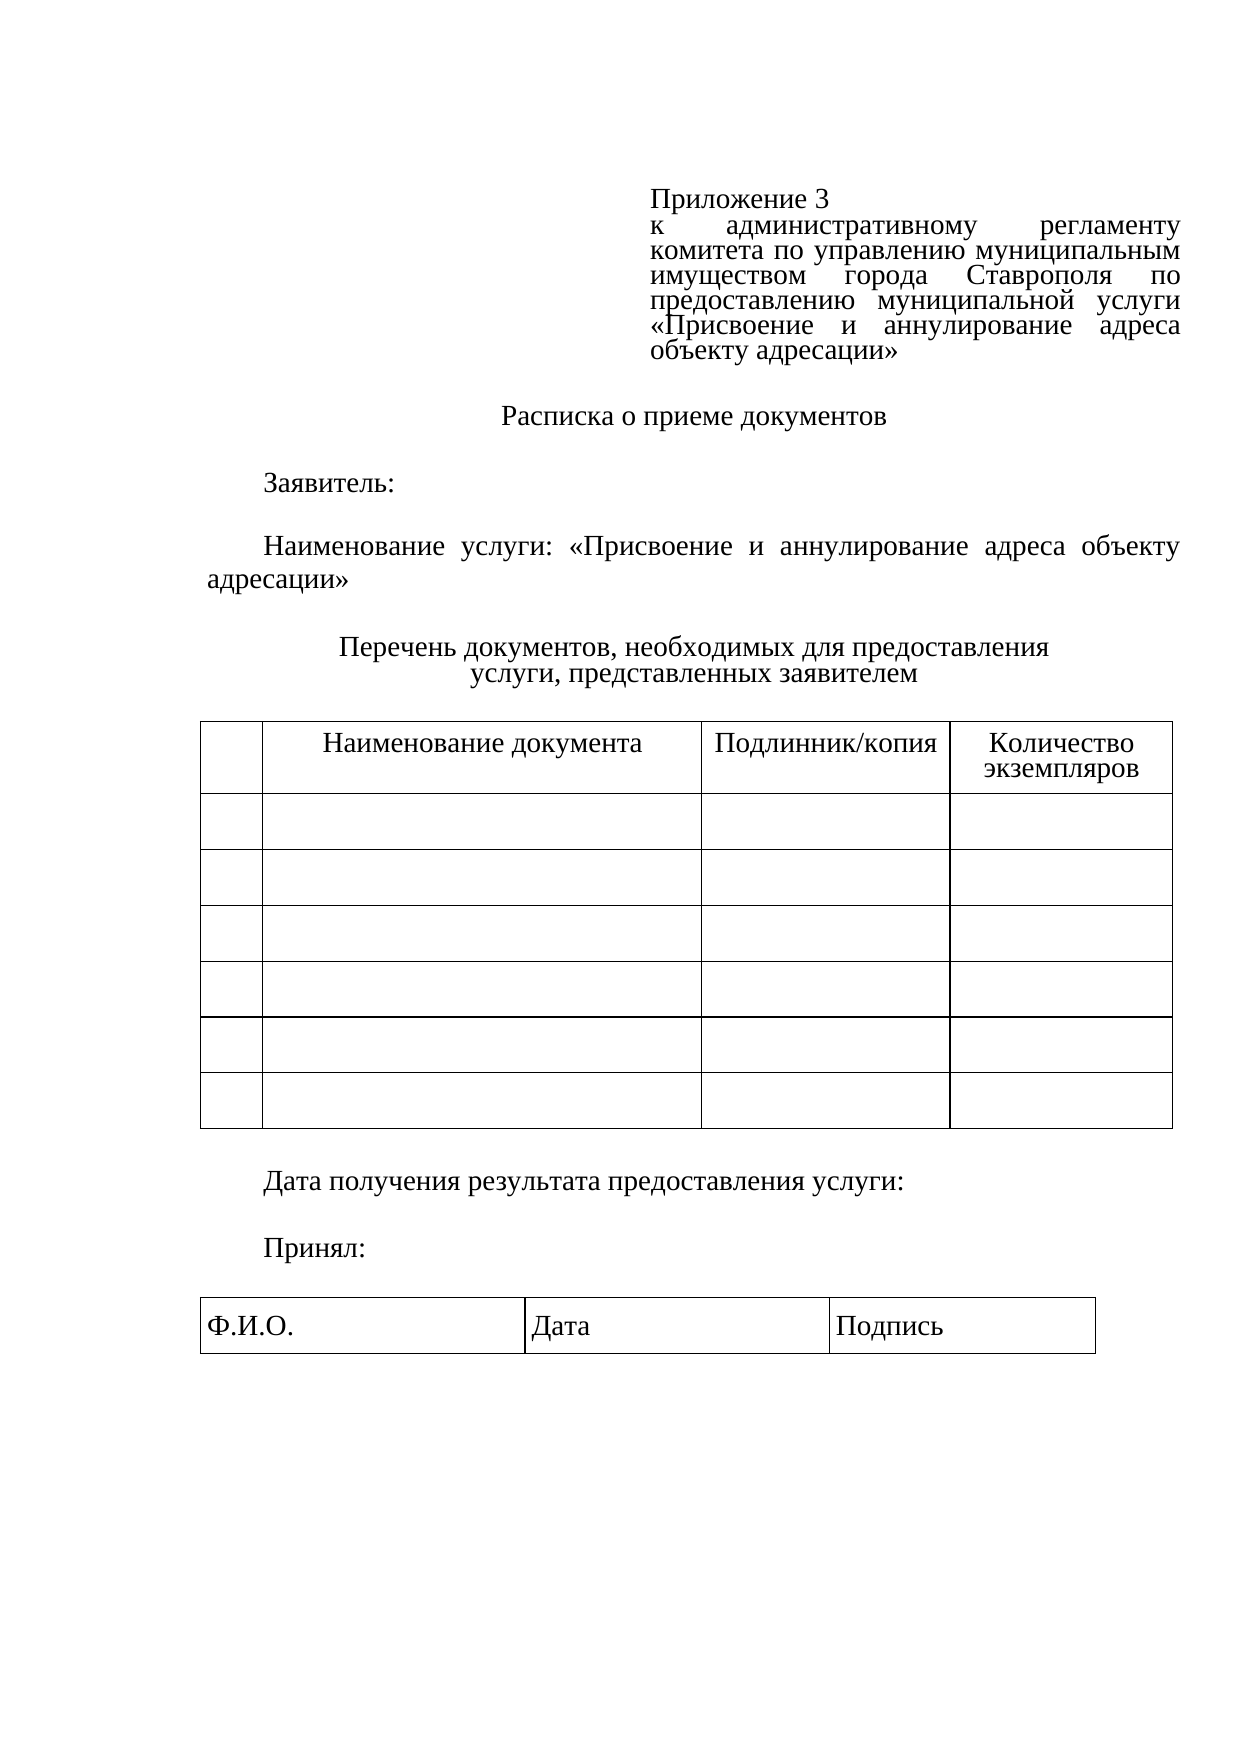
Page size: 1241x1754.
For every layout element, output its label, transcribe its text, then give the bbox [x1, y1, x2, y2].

table_cell [263, 1018, 701, 1072]
table_cell [263, 906, 701, 961]
table_header Подпись [830, 1298, 1095, 1353]
table_cell [951, 850, 1172, 905]
table_cell [201, 1073, 262, 1128]
table_cell [201, 794, 262, 849]
table_cell [702, 850, 949, 905]
table_cell [702, 1073, 949, 1128]
table_cell [263, 794, 701, 849]
text Расписка о приеме документов [207, 398, 1181, 432]
table_cell [263, 962, 701, 1016]
table_header Количество экземпляров [951, 722, 1172, 793]
table_cell [201, 850, 262, 905]
table_cell [951, 906, 1172, 961]
text Приложение 3 [650, 181, 1181, 215]
table_cell [702, 1018, 949, 1072]
text Принял: [207, 1230, 1181, 1263]
table_cell [702, 962, 949, 1016]
table_cell [201, 1018, 262, 1072]
table_cell [201, 962, 262, 1016]
table_header Ф.И.О. [201, 1298, 524, 1353]
text услуги, представленных заявителем [207, 662, 1181, 687]
table_header Подлинник/копия [702, 722, 949, 793]
table_header [201, 722, 262, 793]
table_cell [702, 794, 949, 849]
table_cell [702, 906, 949, 961]
table_cell [263, 1073, 701, 1128]
table_cell [951, 794, 1172, 849]
table_cell [951, 1018, 1172, 1072]
table_cell [951, 962, 1172, 1016]
text Дата получения результата предоставления услуги: [207, 1163, 1181, 1196]
table_cell [263, 850, 701, 905]
title к административному регламенту комитета по управлению муниципальным имуществом города Ставрополя по предоставлению муниципальной услуги «Присвоение и аннулирование адреса объекту адресации» [650, 215, 1181, 365]
table_header Дата [526, 1298, 829, 1353]
table_cell [951, 1073, 1172, 1128]
text Наименование услуги: «Присвоение и аннулирование адреса объекту адресации» [207, 528, 1181, 595]
text Перечень документов, необходимых для предоставления [207, 629, 1181, 662]
table_cell [201, 906, 262, 961]
table_header Наименование документа [263, 722, 701, 793]
text Заявитель: [207, 465, 1181, 499]
